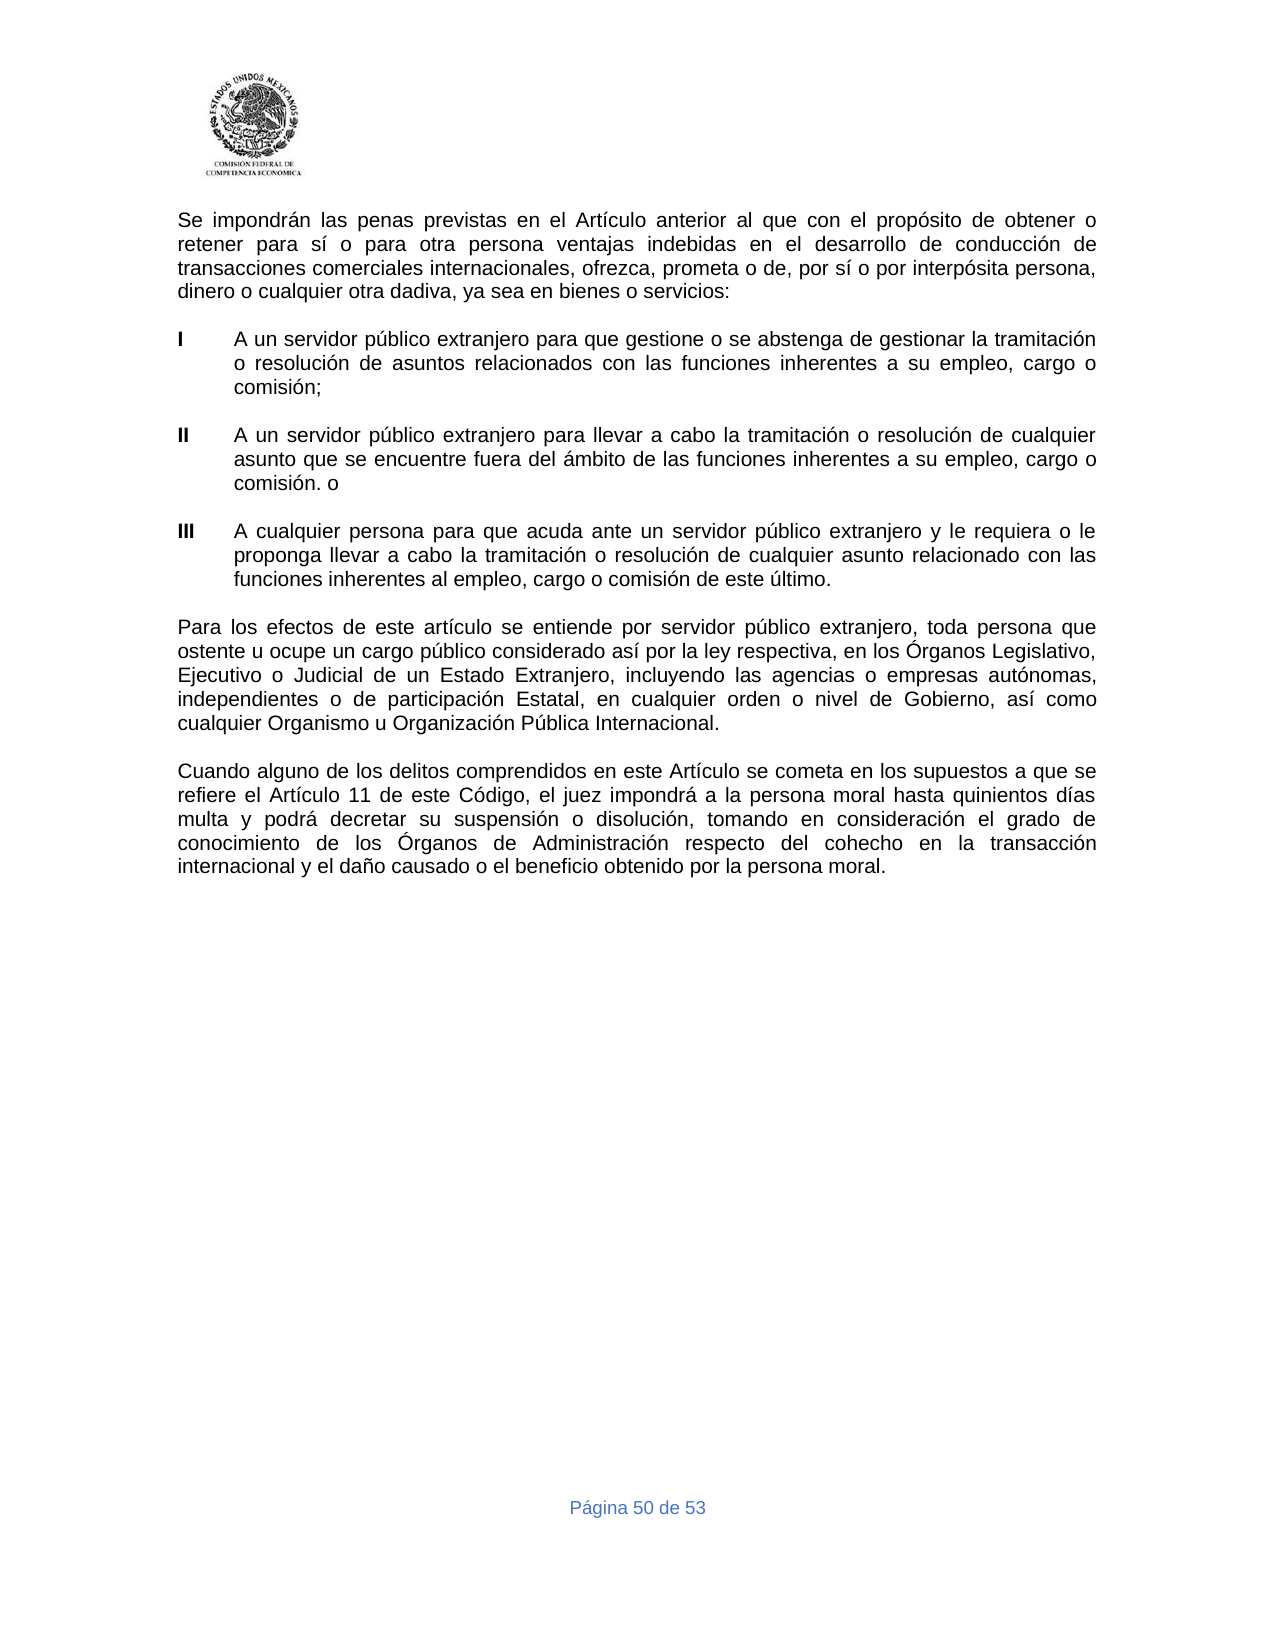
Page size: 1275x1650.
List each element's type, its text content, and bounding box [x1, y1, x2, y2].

text Se impondrán las penas previstas en el Artículo anterior al que con el propósito de obtener o retener para sí o para otra persona ventajas indebidas en el desarrollo de conducción de transacciones comerciales internacionales, ofrezca, prometa o de, por sí o por interpósita persona, dinero o cualquier otra dadiva, ya sea en bienes o servicios: [177, 207, 1098, 303]
text Para los efectos de este artículo se entiende por servidor público extranjero, toda persona que ostente u ocupe un cargo público considerado así por la ley respectiva, en los Órganos Legislativo, Ejecutivo o Judicial de un Estado Extranjero, incluyendo las agencias o empresas autónomas, independientes o de participación Estatal, en cualquier orden o nivel de Gobierno, así como cualquier Organismo u Organización Pública Internacional. [177, 615, 1098, 734]
list A cualquier persona para que acuda ante un servidor público extranjero y le requiera o le proponga llevar a cabo la tramitación o resolución de cualquier asunto relacionado con las funciones inherentes al empleo, cargo o comisión de este último. [177, 519, 1098, 591]
list A un servidor público extranjero para que gestione o se abstenga de gestionar la tramitación o resolución de asuntos relacionados con las funciones inherentes a su empleo, cargo o comisión; [177, 327, 1098, 399]
text Cuando alguno de los delitos comprendidos en este Artículo se cometa en los supuestos a que se refiere el Artículo 11 de este Código, el juez impondrá a la persona moral hasta quinientos días multa y podrá decretar su suspensión o disolución, tomando en consideración el grado de conocimiento de los Órganos de Administración respecto del cohecho en la transacción internacional y el daño causado o el beneficio obtenido por la persona moral. [177, 758, 1098, 878]
picture [188, 73, 322, 179]
list A un servidor público extranjero para llevar a cabo la tramitación o resolución de cualquier asunto que se encuentre fuera del ámbito de las funciones inherentes a su empleo, cargo o comisión. o [177, 423, 1098, 495]
